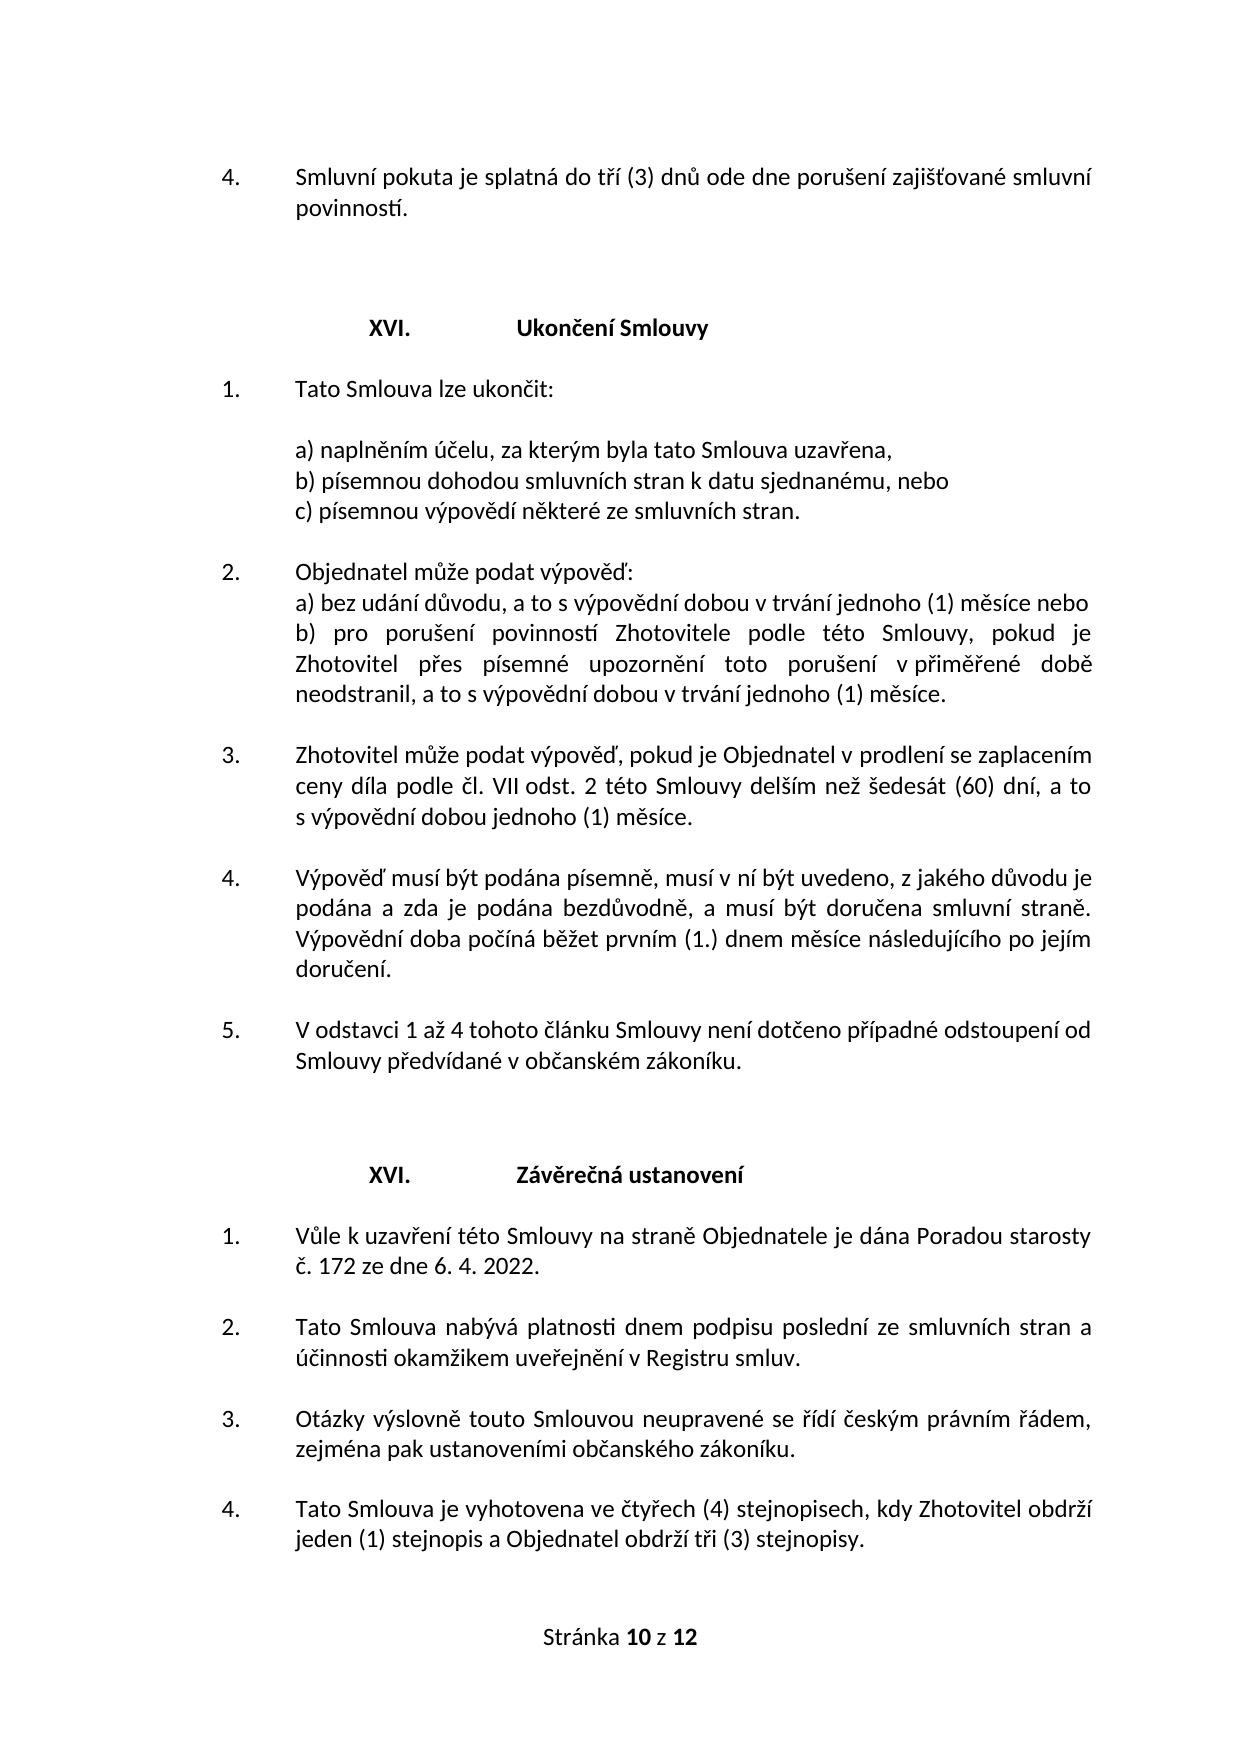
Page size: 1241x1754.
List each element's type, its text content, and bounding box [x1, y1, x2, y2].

list Smluvní pokuta je splatná do tří (3) dnů ode dne porušení zajišťované smluvní povinností. [221, 162, 1093, 223]
list Výpověď musí být podána písemně, musí v ní být uvedeno, z jakého důvodu je podána a zda je podána bezdůvodně, a musí být doručena smluvní straně. Výpovědní doba počíná běžet prvním (1.) dnem měsíce následujícího po jejím doručení. [221, 862, 1093, 984]
list a) naplněním účelu, za kterým byla tato Smlouva uzavřena, [259, 434, 1093, 465]
list b) pro porušení povinností Zhotovitele podle této Smlouvy, pokud je Zhotovitel přes písemné upozornění toto porušení v přiměřené době neodstranil, a to s výpovědní dobou v trvání jednoho (1) měsíce. [295, 618, 1093, 709]
list XVI. Závěrečná ustanovení [295, 1159, 1093, 1189]
list 2. Tato Smlouva nabývá platnosti dnem podpisu poslední ze smluvních stran a účinnosti okamžikem uveřejnění v Registru smluv. [221, 1312, 1093, 1373]
list Zhotovitel může podat výpověď, pokud je Objednatel v prodlení se zaplacením ceny díla podle čl. VII odst. 2 této Smlouvy delším než šedesát (60) dní, a to s výpovědní dobou jednoho (1) měsíce. [221, 740, 1093, 831]
list 1. Tato Smlouva lze ukončit: [221, 373, 1093, 404]
list Vůle k uzavření této Smlouvy na straně Objednatele je dána Poradou starosty č. 172 ze dne 6. 4. 2022. [221, 1220, 1093, 1281]
list b) písemnou dohodou smluvních stran k datu sjednanému, nebo [259, 465, 1093, 496]
list V odstavci 1 až 4 tohoto článku Smlouvy není dotčeno případné odstoupení od Smlouvy předvídané v občanském zákoníku. [221, 1014, 1093, 1075]
list a) bez udání důvodu, a to s výpovědní dobou v trvání jednoho (1) měsíce nebo [221, 587, 1093, 618]
list Otázky výslovně touto Smlouvou neupravené se řídí českým právním řádem, zejména pak ustanoveními občanského zákoníku. [221, 1403, 1093, 1464]
list 2. Objednatel může podat výpověď: [221, 557, 1093, 587]
list Tato Smlouva je vyhotovena ve čtyřech (4) stejnopisech, kdy Zhotovitel obdrží jeden (1) stejnopis a Objednatel obdrží tři (3) stejnopisy. [221, 1493, 1093, 1554]
list c) písemnou výpovědí některé ze smluvních stran. [259, 496, 1093, 526]
list XVI. Ukončení Smlouvy [221, 312, 1093, 343]
